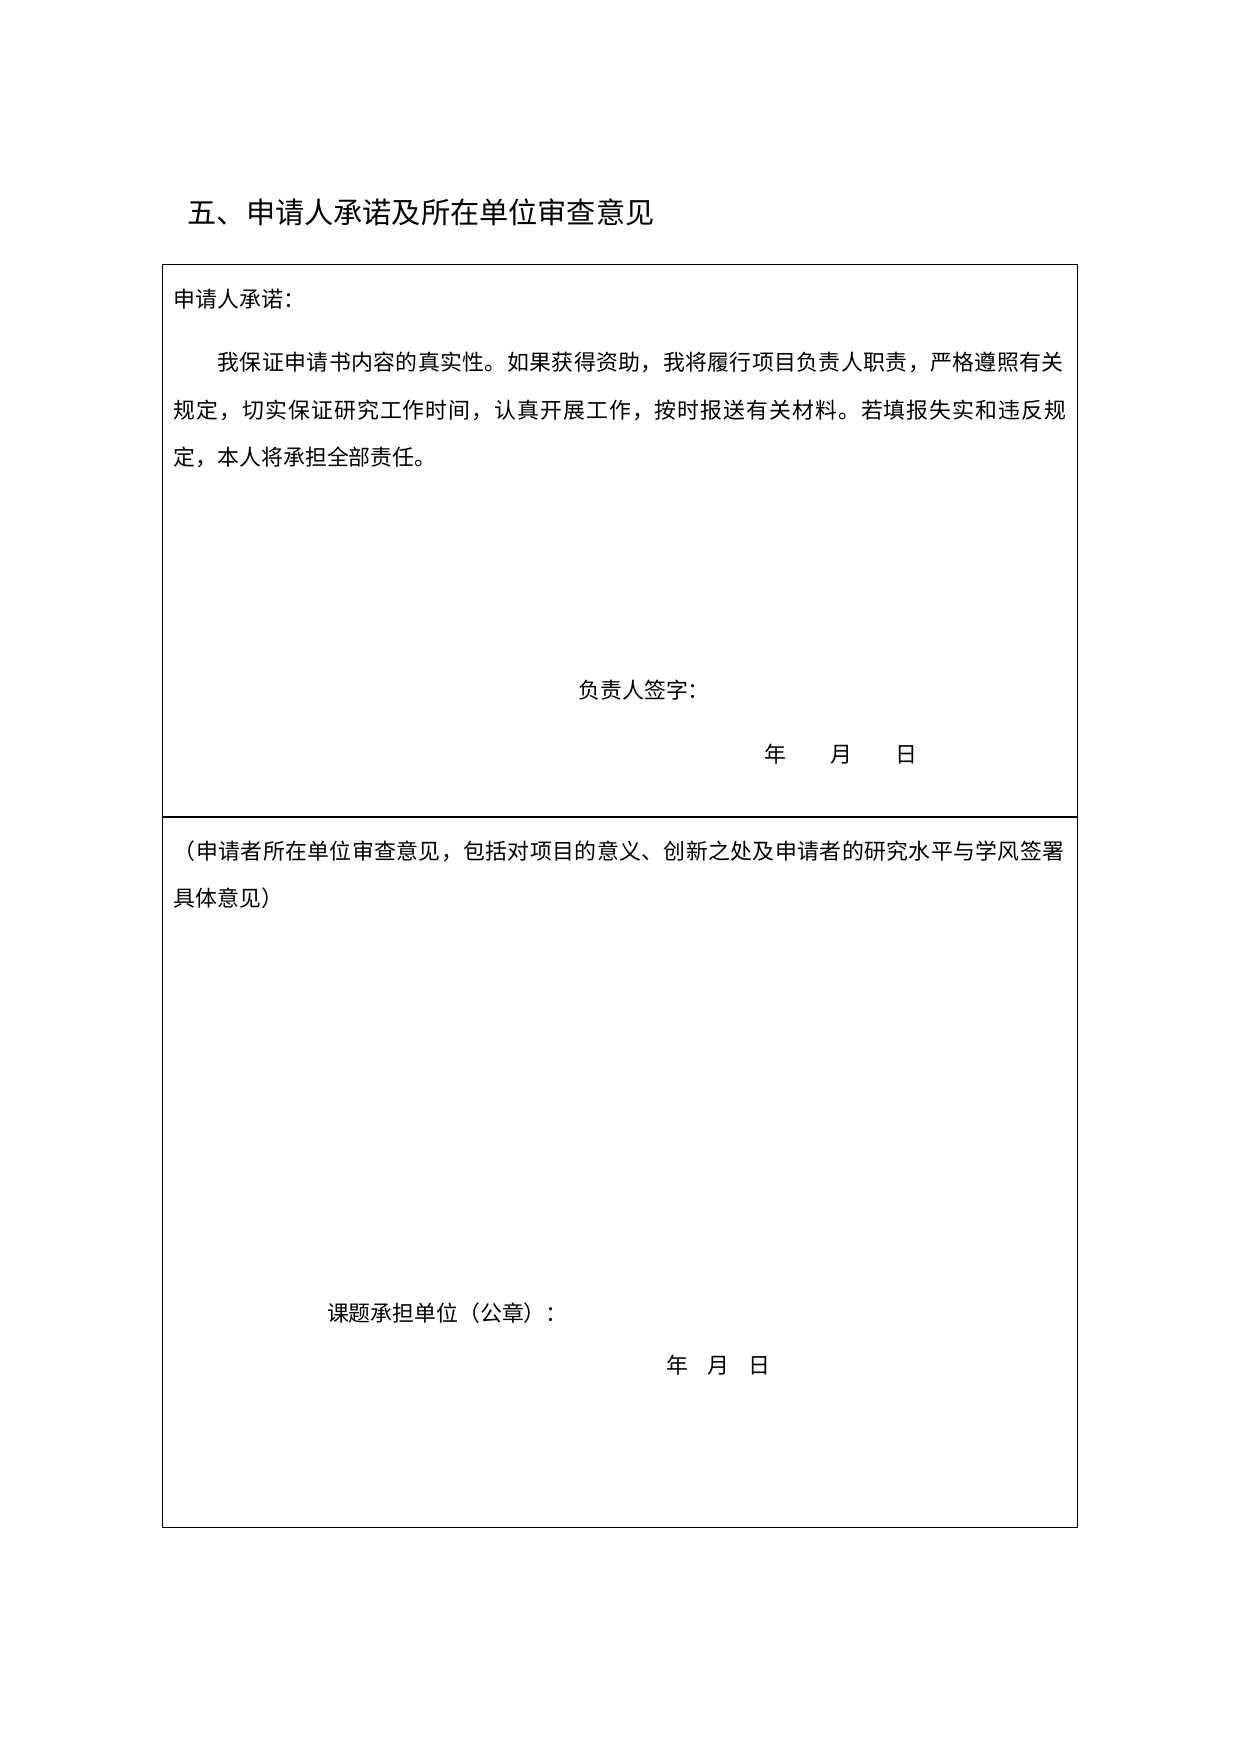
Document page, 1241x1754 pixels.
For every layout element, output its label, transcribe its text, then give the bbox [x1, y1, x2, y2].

table_cell （申请者所在单位审查意见，包括对项目的意义、创新之处及申请者的研究水平与学风签署具体意见） 课题承担单位（公章）： 年 月 日 [163, 818, 1077, 1527]
text 五、申请人承诺及所在单位审查意见 [187, 178, 1053, 243]
table_header 申请人承诺： 我保证申请书内容的真实性。如果获得资助，我将履行项目负责人职责，严格遵照有关规定，切实保证研究工作时间，认真开展工作，按时报送有关材料。若填报失实和违反规定，本人将承担全部责任。 负责人签字： 年 月 日 [163, 265, 1077, 816]
